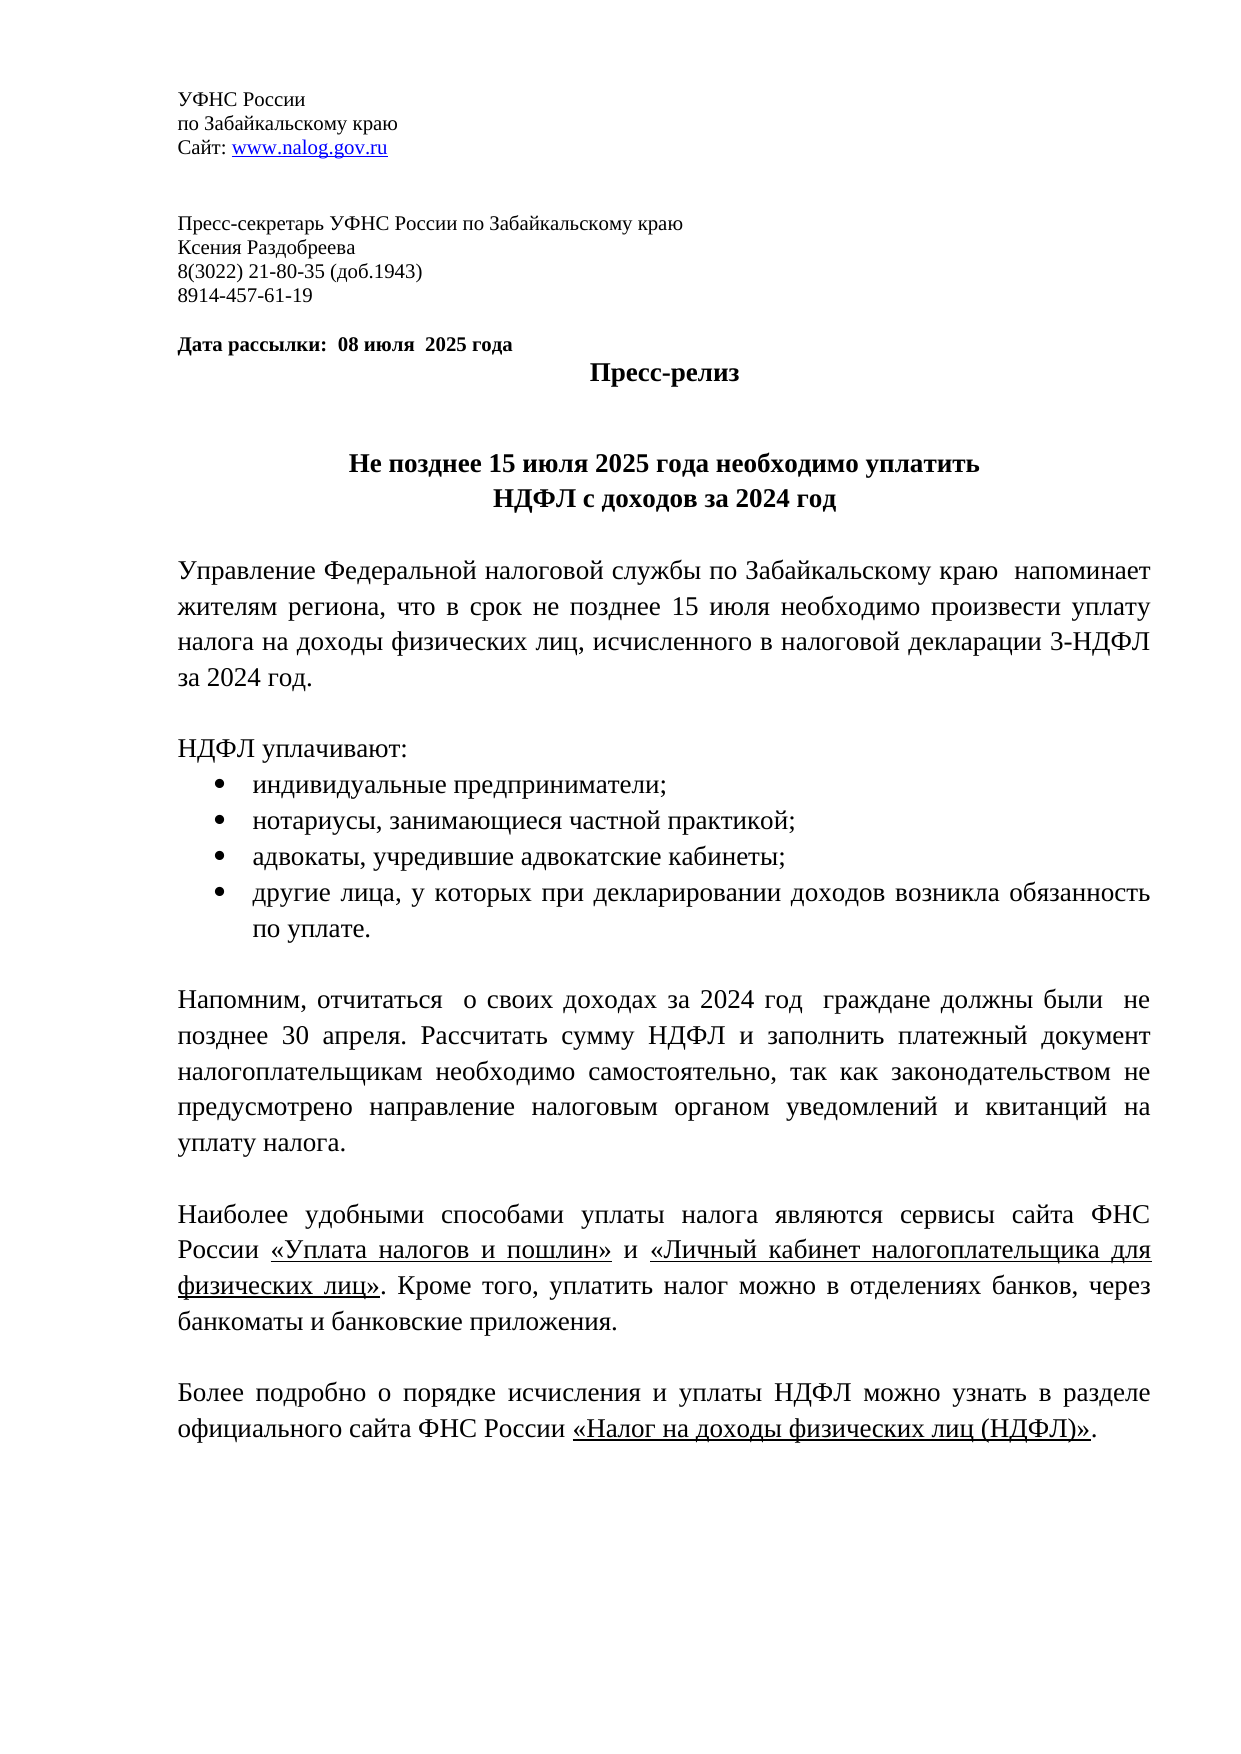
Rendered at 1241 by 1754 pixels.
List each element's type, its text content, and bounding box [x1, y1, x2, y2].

text Пресс-секретарь УФНС России по Забайкальскому краю [177, 211, 1152, 235]
text Наиболее удобными способами уплаты налога являются сервисы сайта ФНС России «Уплата налогов и пошлин» и «Личный кабинет налогоплательщика для физических лиц». Кроме того, уплатить налог можно в отделениях банков, через банкоматы и банковские приложения. [177, 1198, 1152, 1336]
text Более подробно о порядке исчисления и уплаты НДФЛ можно узнать в разделе официального сайта ФНС России «Налог на доходы физических лиц (НДФЛ)». [177, 1376, 1152, 1443]
text Напомним, отчитаться о своих доходах за 2024 год граждане должны были не позднее 30 апреля. Рассчитать сумму НДФЛ и заполнить платежный документ налогоплательщикам необходимо самостоятельно, так как законодательством не предусмотрено направление налоговым органом уведомлений и квитанций на уплату налога. [177, 983, 1152, 1157]
text Дата рассылки: 08 июля 2025 года [177, 332, 1152, 356]
text 8914-457-61-19 [177, 283, 1152, 307]
text УФНС России [177, 87, 1152, 111]
list нотариусы, занимающиеся частной практикой; [215, 804, 1152, 835]
text Сайт: www.nalog.gov.ru [177, 135, 1152, 159]
text Управление Федеральной налоговой службы по Забайкальскому краю напоминает жителям региона, что в срок не позднее 15 июля необходимо произвести уплату налога на доходы физических лиц, исчисленного в налоговой декларации 3-НДФЛ за 2024 год. [177, 554, 1152, 692]
text Не позднее 15 июля 2025 года необходимо уплатить [177, 447, 1152, 478]
text 8(3022) 21-80-35 (доб.1943) [177, 259, 1152, 283]
list другие лица, у которых при декларировании доходов возникла обязанность по уплате. [215, 876, 1152, 943]
text по Забайкальскому краю [177, 111, 1152, 135]
list адвокаты, учредившие адвокатские кабинеты; [215, 840, 1152, 871]
text НДФЛ уплачивают: [177, 732, 1152, 764]
text Ксения Раздобреева [177, 235, 1152, 259]
text Пресс-релиз [177, 356, 1152, 387]
text НДФЛ с доходов за 2024 год [177, 482, 1152, 513]
list индивидуальные предприниматели; [215, 768, 1152, 799]
